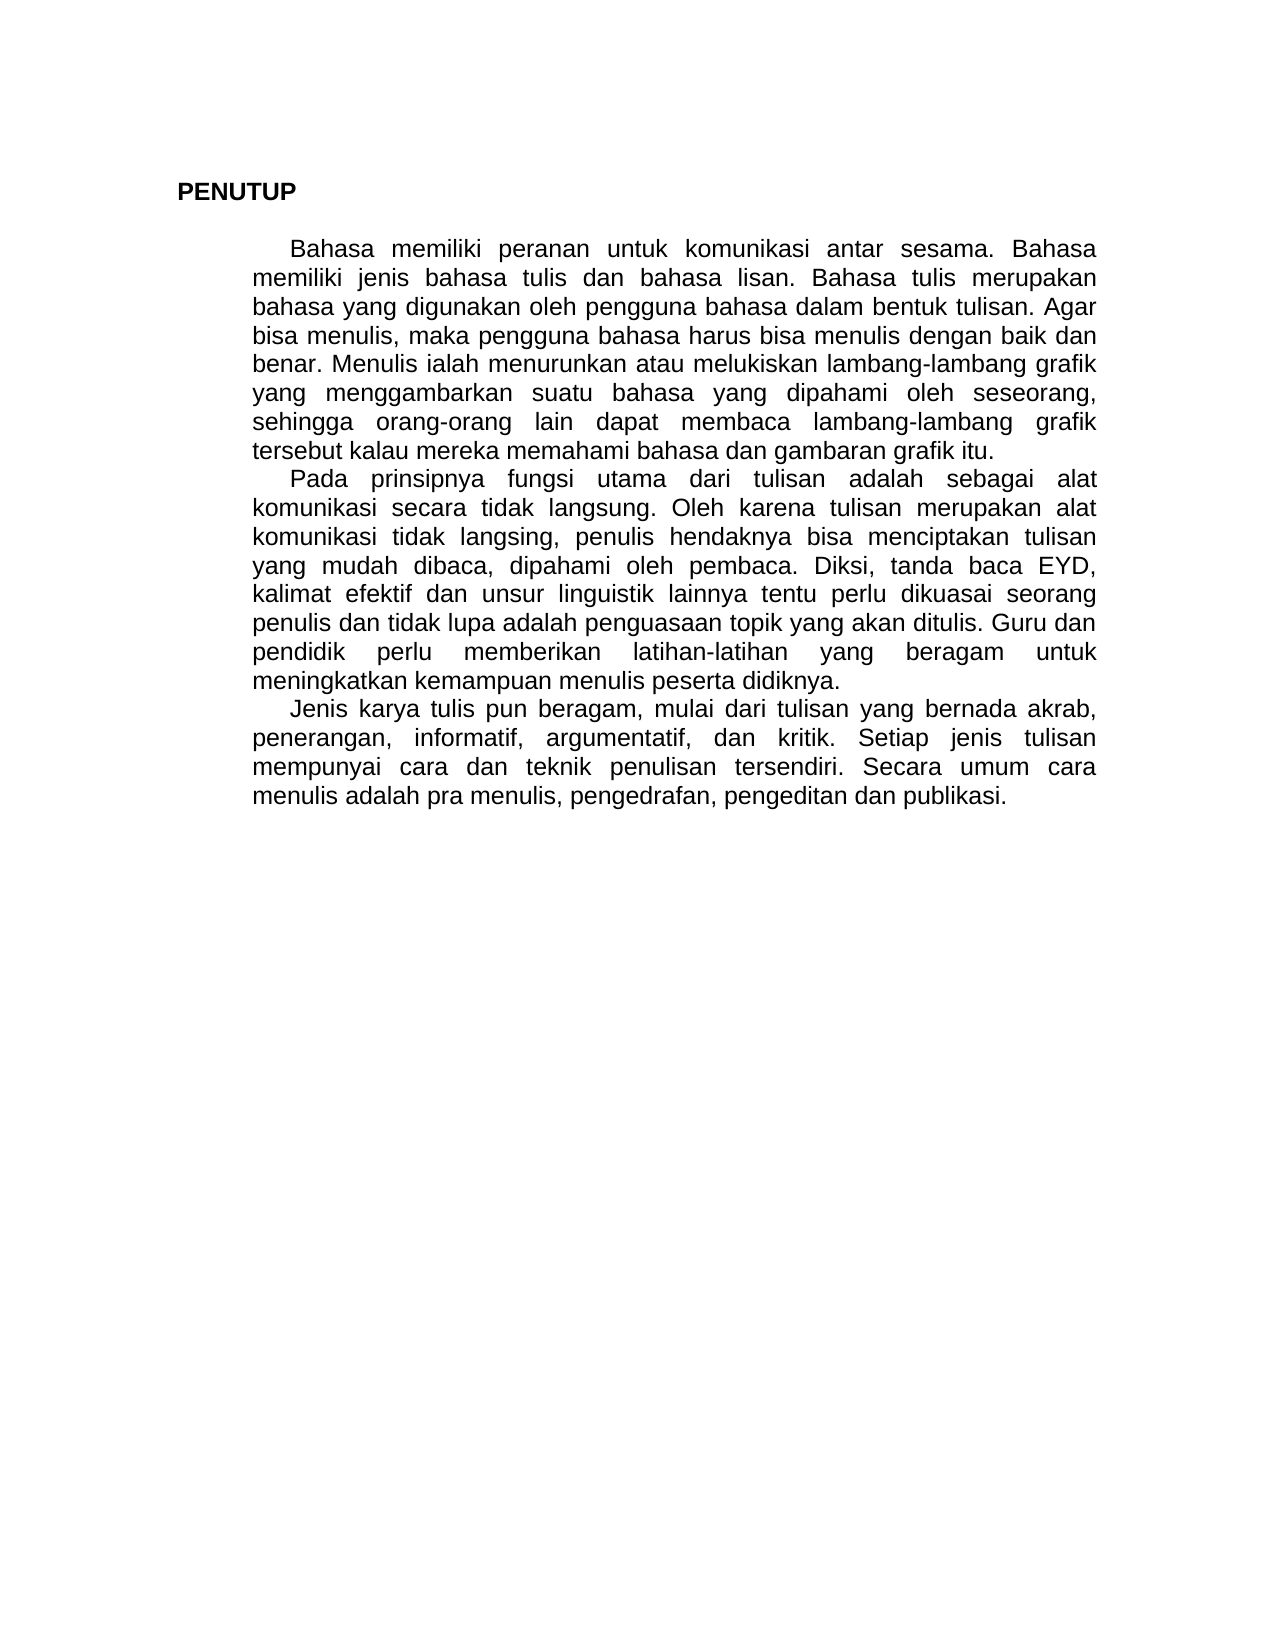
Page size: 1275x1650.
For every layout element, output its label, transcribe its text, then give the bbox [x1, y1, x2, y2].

text Bahasa memiliki peranan untuk komunikasi antar sesama. Bahasa memiliki jenis bahasa tulis dan bahasa lisan. Bahasa tulis merupakan bahasa yang digunakan oleh pengguna bahasa dalam bentuk tulisan. Agar bisa menulis, maka pengguna bahasa harus bisa menulis dengan baik dan benar. Menulis ialah menurunkan atau melukiskan lambang-lambang grafik yang menggambarkan suatu bahasa yang dipahami oleh seseorang, sehingga orang-orang lain dapat membaca lambang-lambang grafik tersebut kalau mereka memahami bahasa dan gambaran grafik itu. [252, 234, 1098, 464]
text Jenis karya tulis pun beragam, mulai dari tulisan yang bernada akrab, penerangan, informatif, argumentatif, dan kritik. Setiap jenis tulisan mempunyai cara dan teknik penulisan tersendiri. Secara umum cara menulis adalah pra menulis, pengedrafan, pengeditan dan publikasi. [252, 694, 1098, 809]
text Pada prinsipnya fungsi utama dari tulisan adalah sebagai alat komunikasi secara tidak langsung. Oleh karena tulisan merupakan alat komunikasi tidak langsing, penulis hendaknya bisa menciptakan tulisan yang mudah dibaca, dipahami oleh pembaca. Diksi, tanda baca EYD, kalimat efektif dan unsur linguistik lainnya tentu perlu dikuasai seorang penulis dan tidak lupa adalah penguasaan topik yang akan ditulis. Guru dan pendidik perlu memberikan latihan-latihan yang beragam untuk meningkatkan kemampuan menulis peserta didiknya. [252, 464, 1098, 694]
text PENUTUP [177, 177, 1098, 206]
